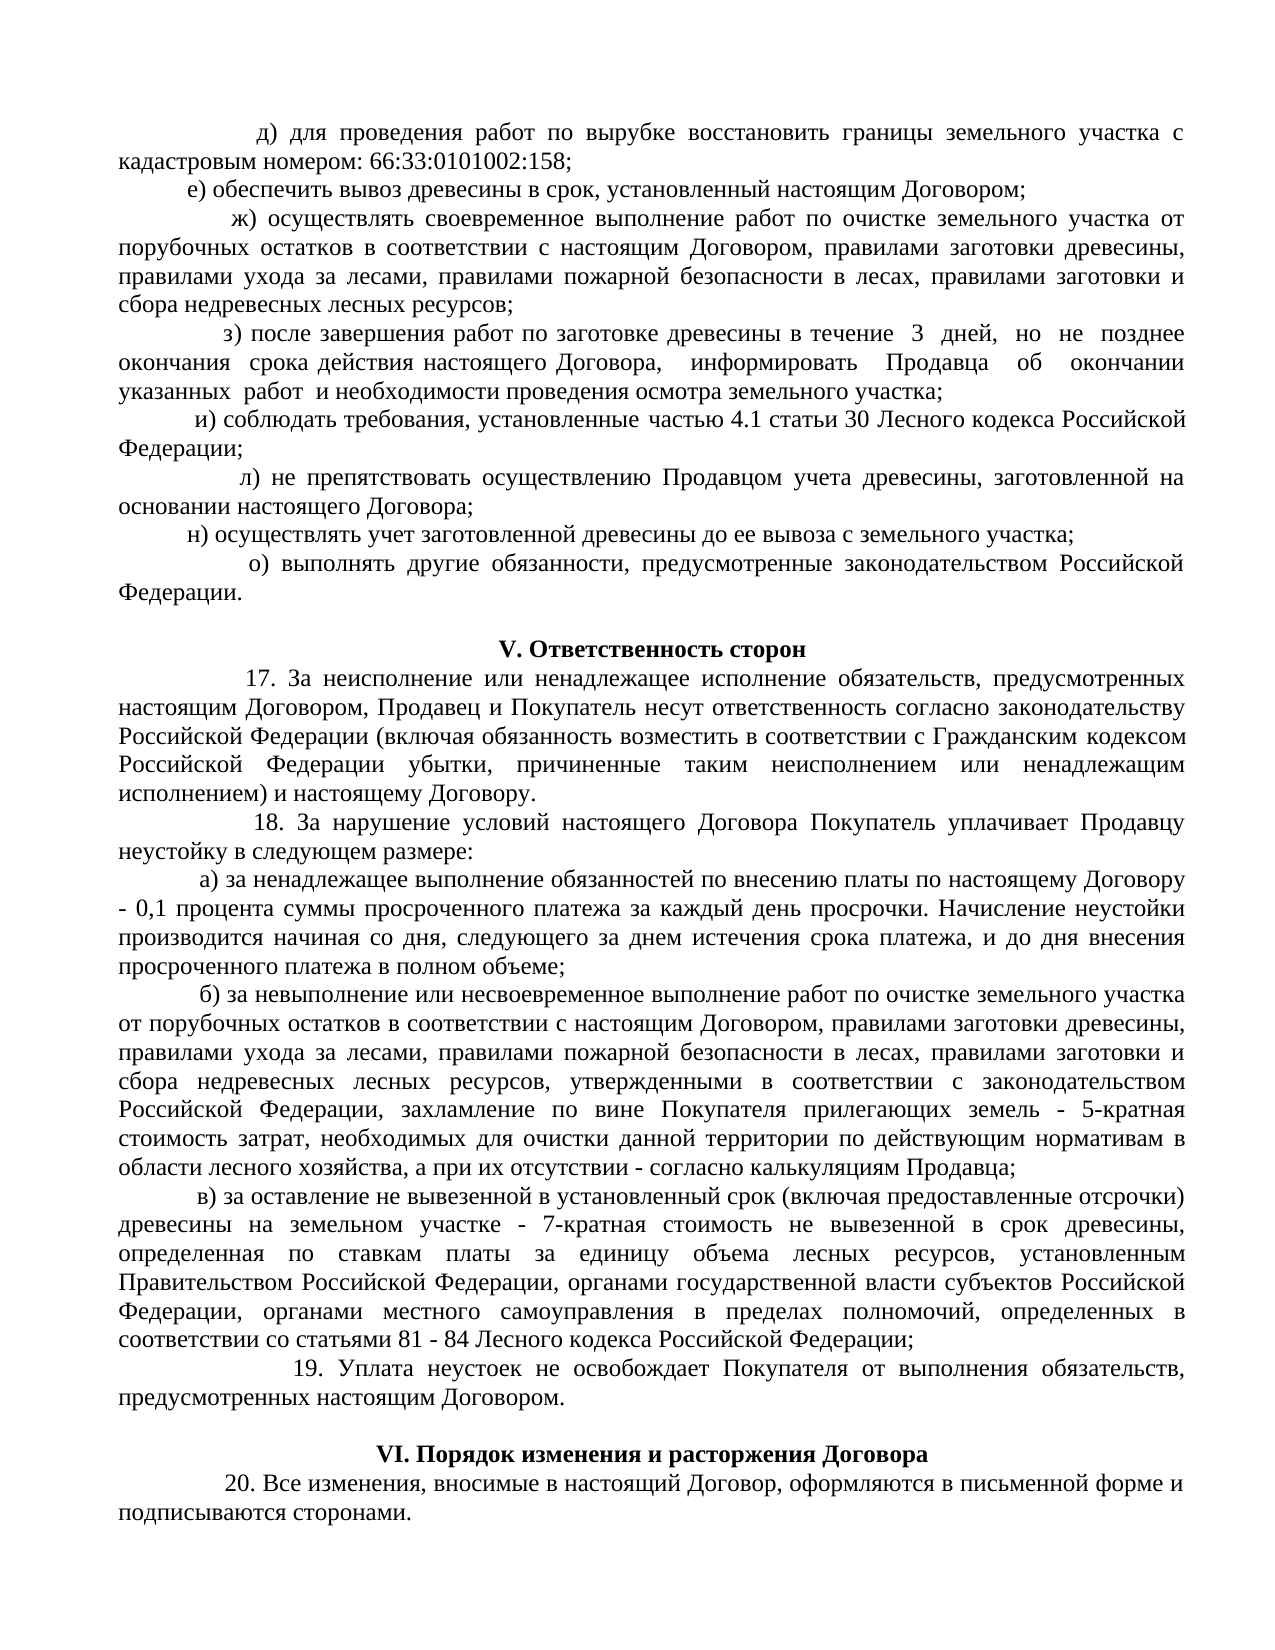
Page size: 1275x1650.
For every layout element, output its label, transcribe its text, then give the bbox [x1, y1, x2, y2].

text е) обеспечить вывоз древесины в срок, установленный настоящим Договором; [118, 174, 1186, 203]
text ж) осуществлять своевременное выполнение работ по очистке земельного участка от порубочных остатков в соответствии с настоящим Договором, правилами заготовки древесины, правилами ухода за лесами, правилами пожарной безопасности в лесах, правилами заготовки и сбора недревесных лесных ресурсов; [118, 203, 1186, 318]
text 20. Все изменения, вносимые в настоящий Договор, оформляются в письменной форме и подписываются сторонами. [118, 1468, 1186, 1526]
text 18. За нарушение условий настоящего Договора Покупатель уплачивает Продавцу неустойку в следующем размере: [118, 807, 1186, 864]
text и) соблюдать требования, установленные частью 4.1 статьи 30 Лесного кодекса Российской Федерации; [118, 404, 1186, 462]
text б) за невыполнение или несвоевременное выполнение работ по очистке земельного участка от порубочных остатков в соответствии с настоящим Договором, правилами заготовки древесины, правилами ухода за лесами, правилами пожарной безопасности в лесах, правилами заготовки и сбора недревесных лесных ресурсов, утвержденными в соответствии с законодательством Российской Федерации, захламление по вине Покупателя прилегающих земель - 5-кратная стоимость затрат, необходимых для очистки данной территории по действующим нормативам в области лесного хозяйства, а при их отсутствии - согласно калькуляциям Продавца; [118, 979, 1186, 1181]
text 19. Уплата неустоек не освобождает Покупателя от выполнения обязательств, предусмотренных настоящим Договором. [118, 1353, 1186, 1411]
text VI. Порядок изменения и расторжения Договора [118, 1439, 1186, 1468]
text V. Ответственность сторон [118, 634, 1186, 663]
text д) для проведения работ по вырубке восстановить границы земельного участка с кадастровым номером: 66:33:0101002:158; [118, 117, 1186, 174]
text в) за оставление не вывезенной в установленный срок (включая предоставленные отсрочки) древесины на земельном участке - 7-кратная стоимость не вывезенной в срок древесины, определенная по ставкам платы за единицу объема лесных ресурсов, установленным Правительством Российской Федерации, органами государственной власти субъектов Российской Федерации, органами местного самоуправления в пределах полномочий, определенных в соответствии со статьями 81 - 84 Лесного кодекса Российской Федерации; [118, 1181, 1186, 1353]
text з) после завершения работ по заготовке древесины в течение 3 дней, но не позднее окончания срока действия настоящего Договора, информировать Продавца об окончании указанных работ и необходимости проведения осмотра земельного участка; [118, 318, 1186, 404]
text а) за ненадлежащее выполнение обязанностей по внесению платы по настоящему Договору - 0,1 процента суммы просроченного платежа за каждый день просрочки. Начисление неустойки производится начиная со дня, следующего за днем истечения срока платежа, и до дня внесения просроченного платежа в полном объеме; [118, 864, 1186, 979]
text 17. За неисполнение или ненадлежащее исполнение обязательств, предусмотренных настоящим Договором, Продавец и Покупатель несут ответственность согласно законодательству Российской Федерации (включая обязанность возместить в соответствии с Гражданским кодексом Российской Федерации убытки, причиненные таким неисполнением или ненадлежащим исполнением) и настоящему Договору. [118, 663, 1186, 807]
text л) не препятствовать осуществлению Продавцом учета древесины, заготовленной на основании настоящего Договора; [118, 462, 1186, 519]
text н) осуществлять учет заготовленной древесины до ее вывоза с земельного участка; [118, 519, 1186, 548]
text о) выполнять другие обязанности, предусмотренные законодательством Российской Федерации. [118, 548, 1186, 606]
